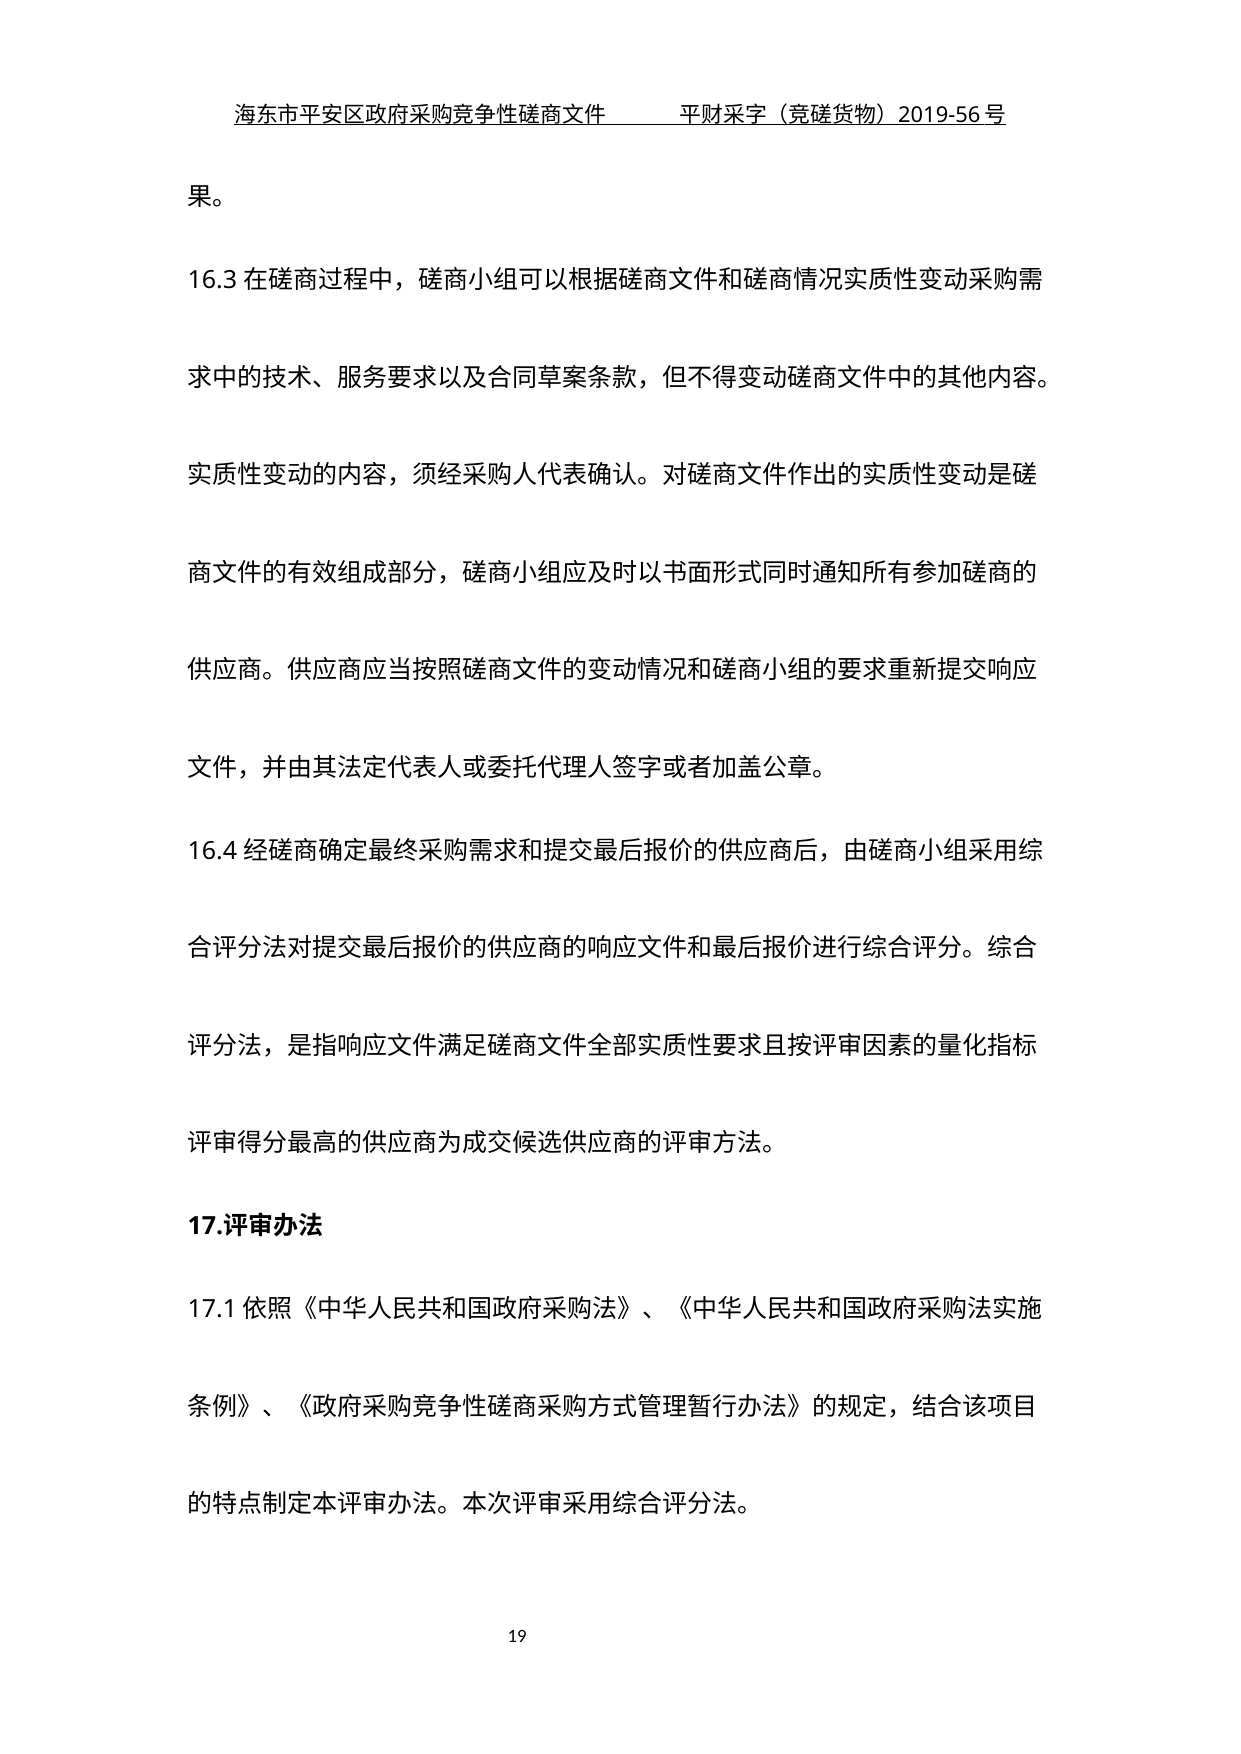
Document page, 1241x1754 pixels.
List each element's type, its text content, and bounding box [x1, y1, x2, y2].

text 16.3 在磋商过程中，磋商小组可以根据磋商文件和磋商情况实质性变动采购需求中的技术、服务要求以及合同草案条款，但不得变动磋商文件中的其他内容。实质性变动的内容，须经采购人代表确认。对磋商文件作出的实质性变动是磋商文件的有效组成部分，磋商小组应及时以书面形式同时通知所有参加磋商的供应商。供应商应当按照磋商文件的变动情况和磋商小组的要求重新提交响应文件，并由其法定代表人或委托代理人签字或者加盖公章。 [187, 245, 1053, 798]
text 17.评审办法 [187, 1191, 1053, 1256]
text 17.1依照《中华人民共和国政府采购法》、《中华人民共和国政府采购法实施条例》、《政府采购竞争性磋商采购方式管理暂行办法》的规定，结合该项目的特点制定本评审办法。本次评审采用综合评分法。 [187, 1274, 1053, 1534]
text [187, 162, 1053, 227]
text 16.4 经磋商确定最终采购需求和提交最后报价的供应商后，由磋商小组采用综合评分法对提交最后报价的供应商的响应文件和最后报价进行综合评分。综合评分法，是指响应文件满足磋商文件全部实质性要求且按评审因素的量化指标评审得分最高的供应商为成交候选供应商的评审方法。 [187, 816, 1053, 1173]
